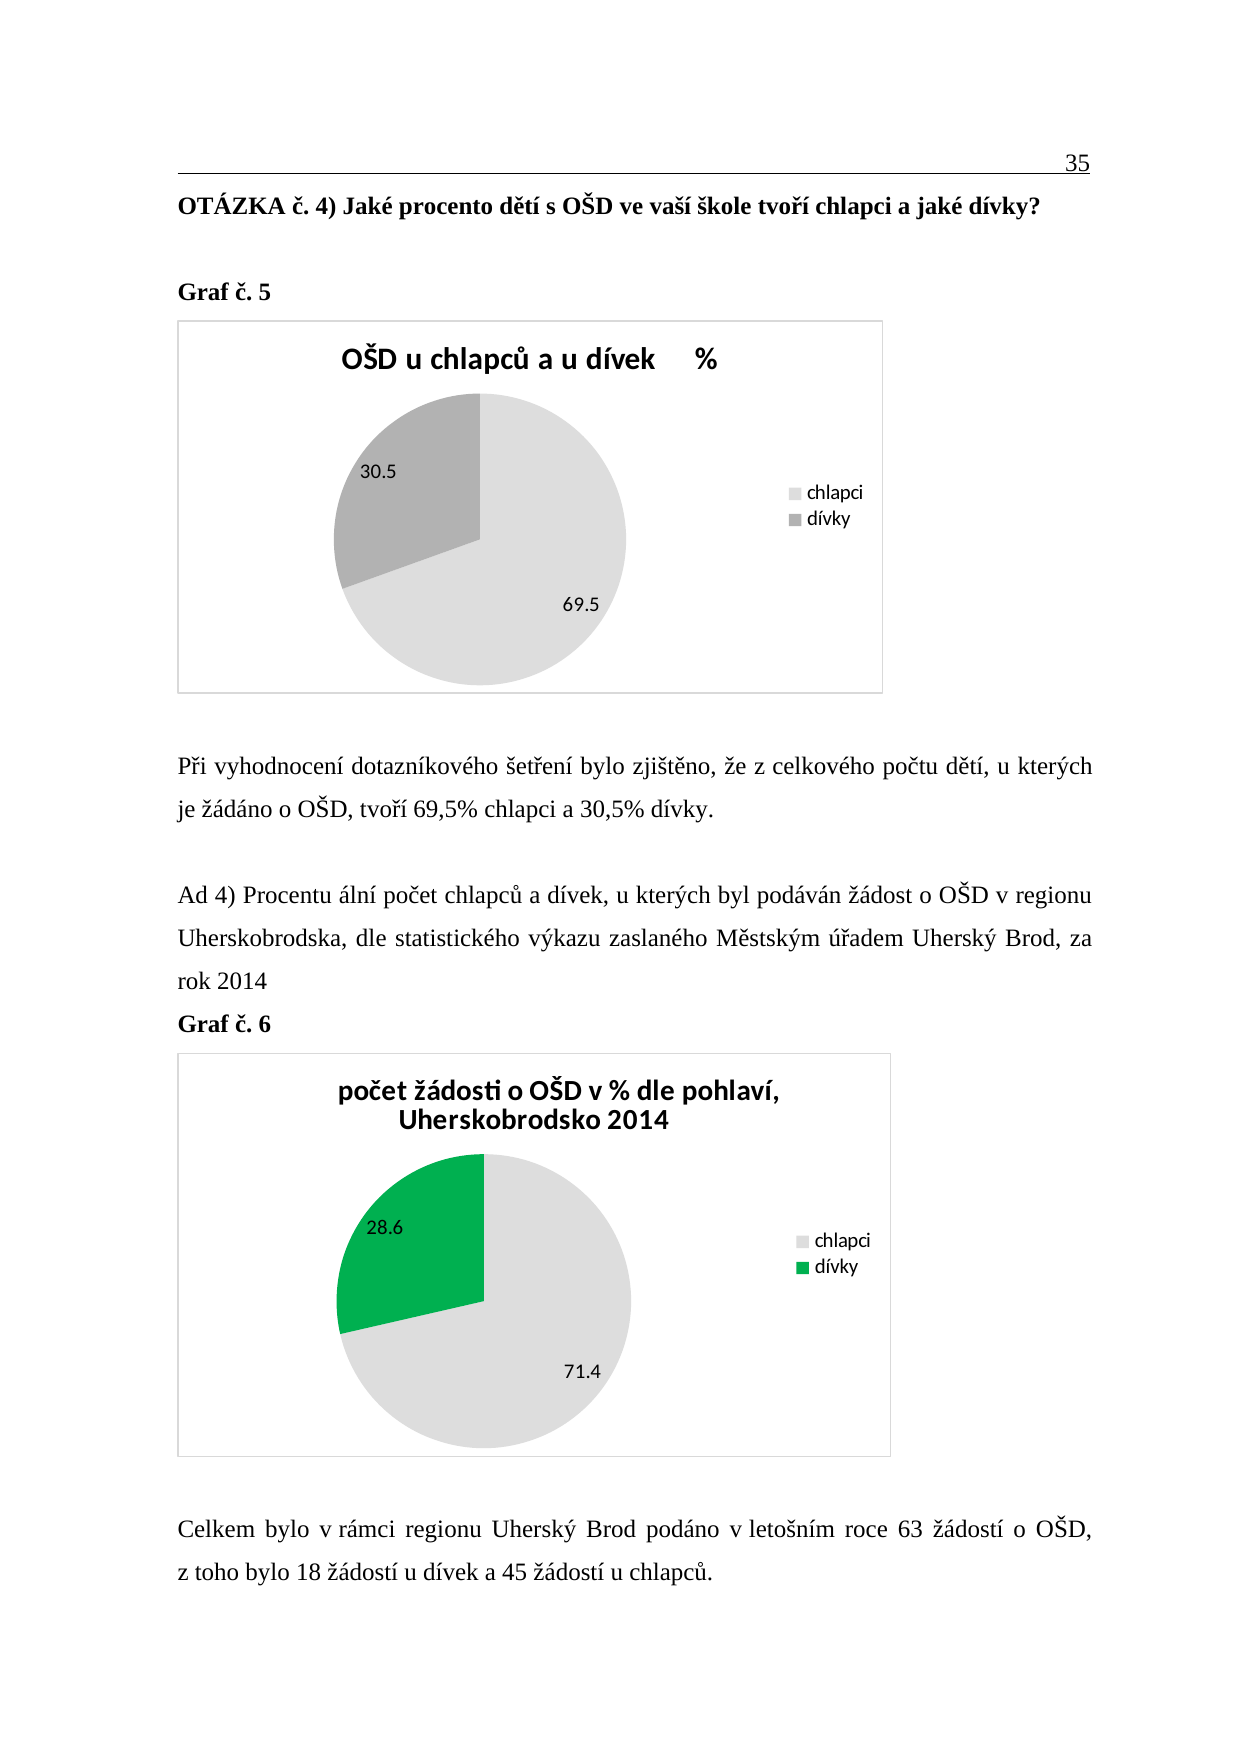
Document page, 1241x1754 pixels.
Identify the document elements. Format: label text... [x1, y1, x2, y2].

text Ad 4) Procentu ální počet chlapců a dívek, u kterých byl podáván žádost o OŠD v regionu Uherskobrodska, dle statistického výkazu zaslaného Městským úřadem Uherský Brod, za rok 2014 [177, 880, 1093, 995]
text OTÁZKA č. 4) Jaké procento dětí s OŠD ve vaší škole tvoří chlapci a jaké dívky? [177, 191, 1093, 219]
text Celkem bylo v rámci regionu Uherský Brod podáno v letošním roce 63 žádostí o OŠD, z toho bylo 18 žádostí u dívek a 45 žádostí u chlapců. [177, 1514, 1093, 1586]
text Při vyhodnocení dotazníkového šetření bylo zjištěno, že z celkového počtu dětí, u kterých je žádáno o OŠD, tvoří 69,5% chlapci a 30,5% dívky. [177, 751, 1093, 823]
text 35 [177, 148, 1093, 176]
text Graf č. 5 [177, 277, 1093, 306]
text Graf č. 6 [177, 1009, 1093, 1038]
